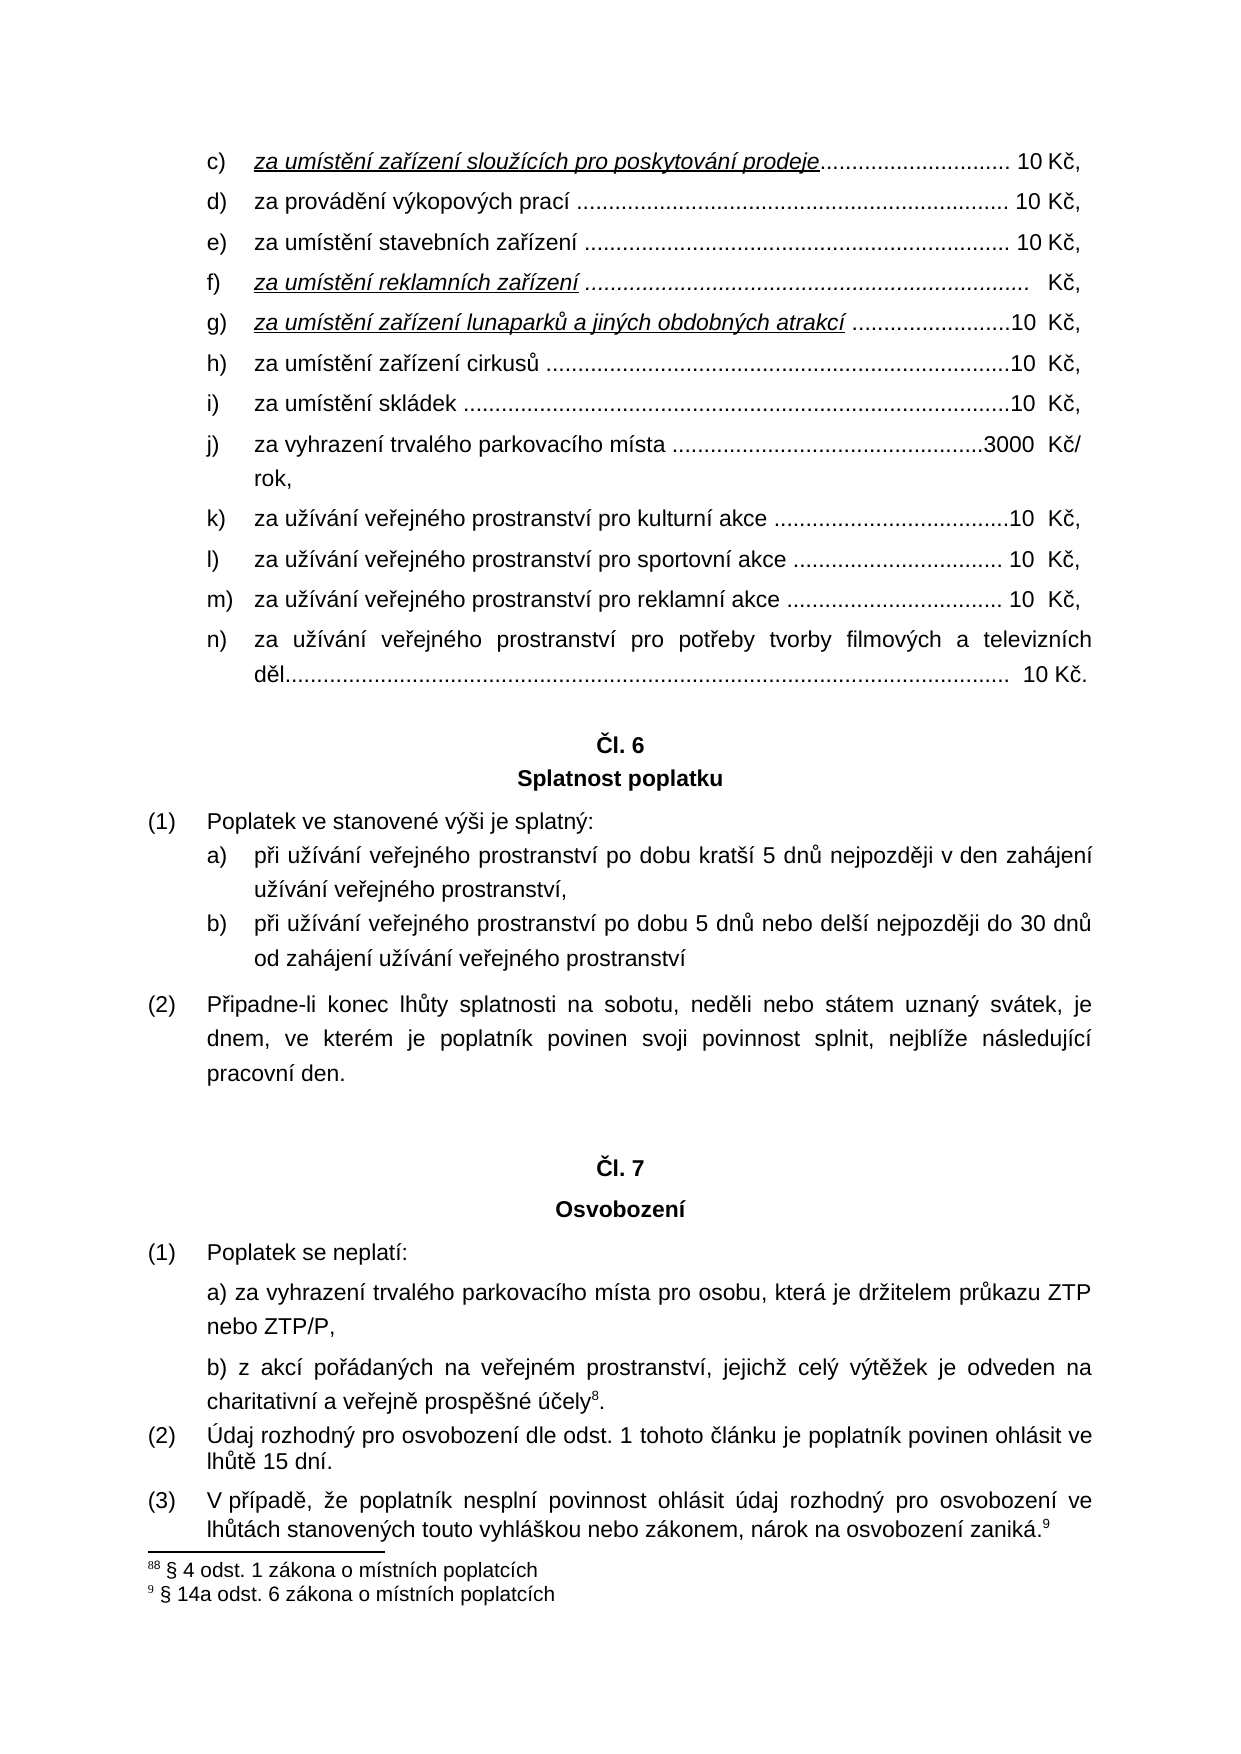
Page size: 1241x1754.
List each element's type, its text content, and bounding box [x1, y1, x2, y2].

list za provádění výkopových prací .................................................................... 10 Kč, [207, 188, 1093, 214]
list Poplatek ve stanovené výši je splatný: [148, 808, 1093, 834]
list při užívání veřejného prostranství po dobu kratší 5 dnů nejpozději v den zahájení užívání veřejného prostranství, [207, 842, 1093, 902]
text a) za vyhrazení trvalého parkovacího místa pro osobu, která je držitelem průkazu ZTP nebo ZTP/P, [207, 1279, 1093, 1339]
text Čl. 6 [148, 732, 1093, 758]
text Osvobození [148, 1196, 1093, 1222]
list za umístění stavebních zařízení ................................................................... 10 Kč, [207, 228, 1093, 255]
list za užívání veřejného prostranství pro potřeby tvorby filmových a televizních děl.................................................................................................................. 10 Kč. [207, 626, 1093, 687]
list při užívání veřejného prostranství po dobu 5 dnů nebo delší nejpozději do 30 dnů od zahájení užívání veřejného prostranství [207, 910, 1093, 971]
list za umístění zařízení lunaparků a jiných obdobných atrakcí .........................10 Kč, [207, 309, 1093, 336]
list Údaj rozhodný pro osvobození dle odst. 1 tohoto článku je poplatník povinen ohlásit ve lhůtě 15 dní. [148, 1422, 1093, 1474]
list za užívání veřejného prostranství pro sportovní akce ................................. 10 Kč, [207, 546, 1093, 572]
list Připadne-li konec lhůty splatnosti na sobotu, neděli nebo státem uznaný svátek, je dnem, ve kterém je poplatník povinen svoji povinnost splnit, nejblíže následující pracovní den. [148, 991, 1093, 1086]
list za umístění zařízení sloužících pro poskytování prodeje.............................. 10 Kč, [207, 148, 1093, 174]
list za užívání veřejného prostranství pro kulturní akce .....................................10 Kč, [207, 505, 1093, 531]
list za užívání veřejného prostranství pro reklamní akce .................................. 10 Kč, [207, 586, 1093, 612]
text Splatnost poplatku [148, 765, 1093, 791]
list za umístění skládek ......................................................................................10 Kč, [207, 390, 1093, 416]
text Čl. 7 [148, 1155, 1093, 1181]
list za vyhrazení trvalého parkovacího místa .................................................3000 Kč/ rok, [207, 431, 1093, 491]
list Poplatek se neplatí: [148, 1238, 1093, 1265]
list za umístění reklamních zařízení ...................................................................... Kč, [207, 269, 1093, 295]
text (3) V případě, že poplatník nesplní povinnost ohlásit údaj rozhodný pro osvobození ve lhůtách stanovených touto vyhláškou nebo zákonem, nárok na osvobození zaniká. [148, 1487, 1093, 1542]
text b) z akcí pořádaných na veřejném prostranství, jejichž celý výtěžek je odveden na charitativní a veřejně prospěšné účely. [207, 1353, 1093, 1414]
list za umístění zařízení cirkusů .........................................................................10 Kč, [207, 350, 1093, 376]
